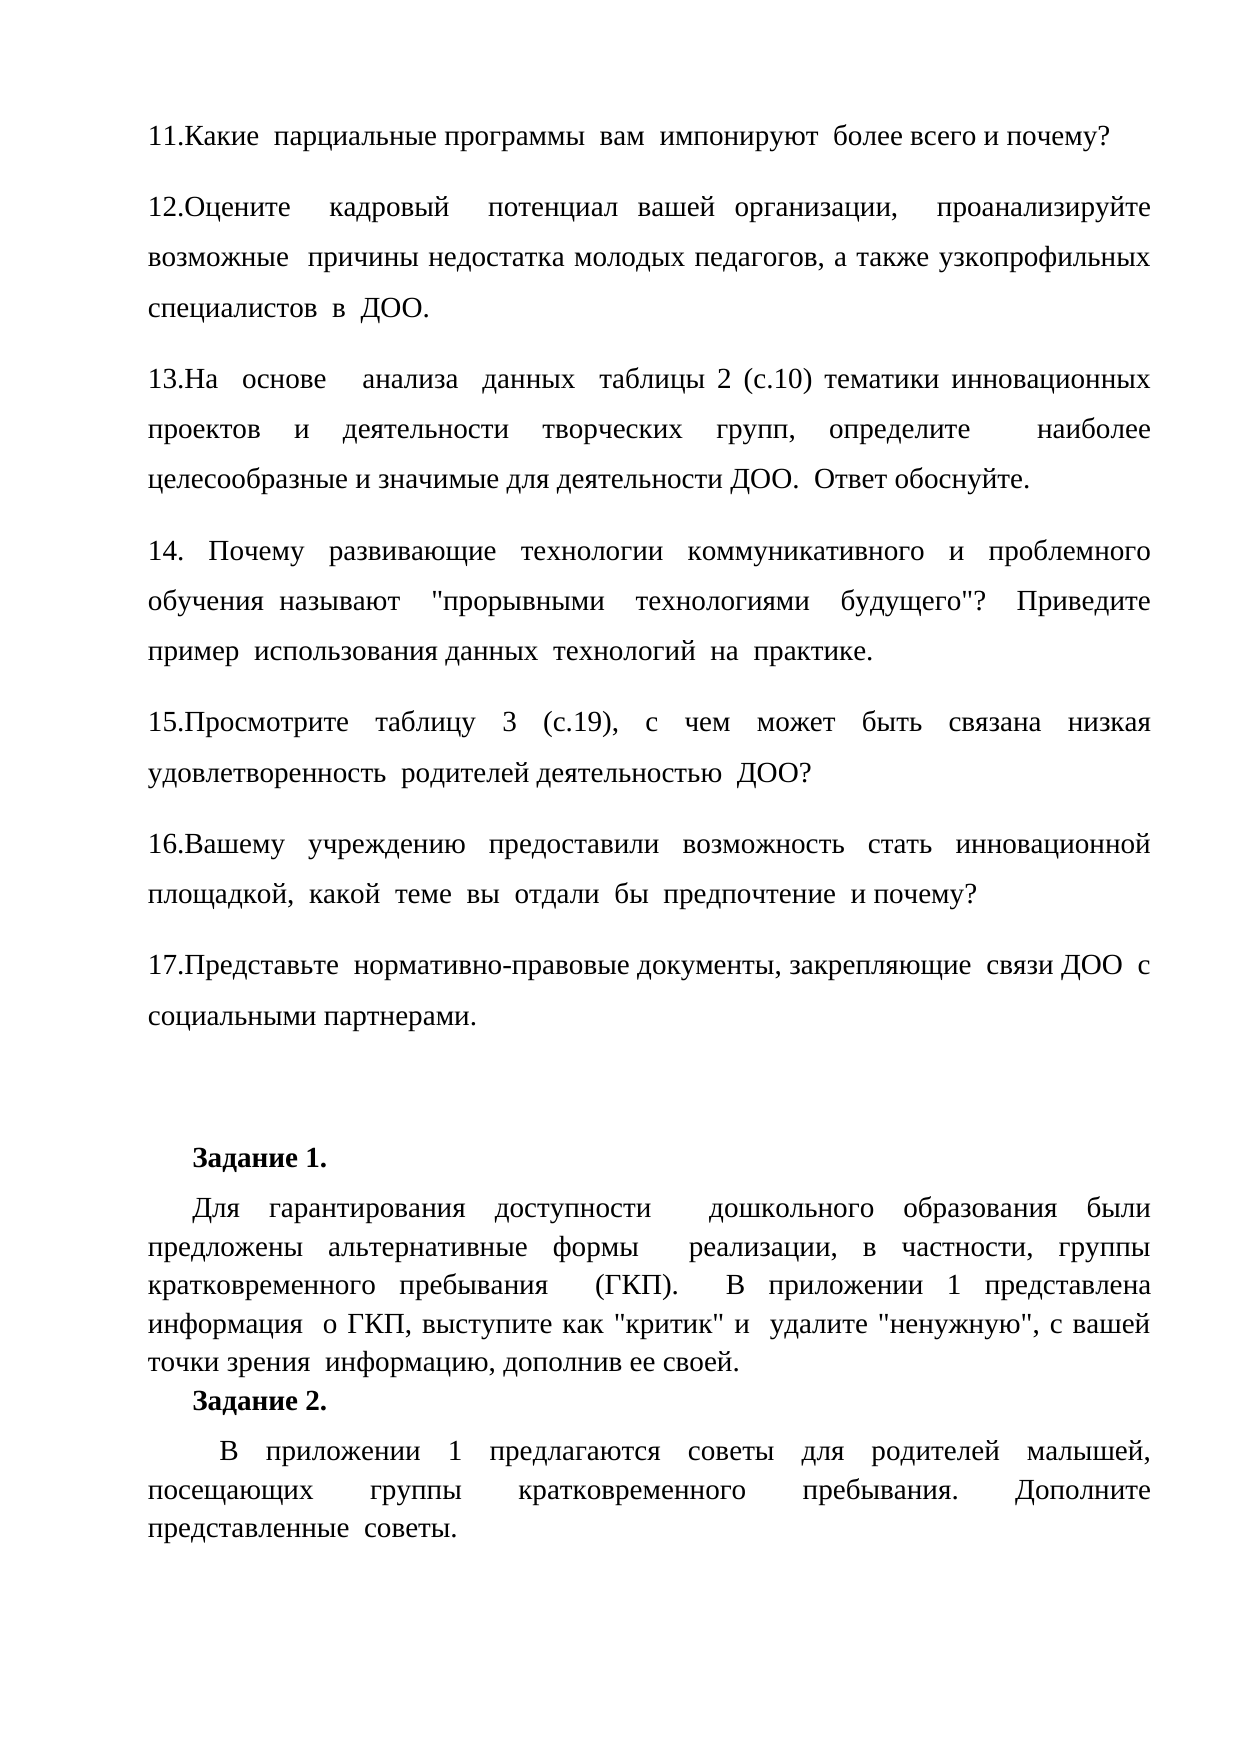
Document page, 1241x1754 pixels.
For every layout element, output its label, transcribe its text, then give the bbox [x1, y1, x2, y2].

text 15.Просмотрите таблицу 3 (с.19), с чем может быть связана низкая удовлетворенность родителей деятельностью ДОО? [148, 704, 1152, 788]
text 17.Представьте нормативно-правовые документы, закрепляющие связи ДОО с социальными партнерами. [148, 947, 1152, 1031]
text Для гарантирования доступности дошкольного образования были предложены альтернативные формы реализации, в частности, группы кратковременного пребывания (ГКП). В приложении 1 представлена информация о ГКП, выступите как "критик" и удалите "ненужную", с вашей точки зрения информацию, дополнив ее своей. [148, 1190, 1152, 1378]
text 11.Какие парциальные программы вам импонируют более всего и почему? [148, 118, 1152, 152]
text 16.Вашему учреждению предоставили возможность стать инновационной площадкой, какой теме вы отдали бы предпочтение и почему? [148, 826, 1152, 910]
text 13.На основе анализа данных таблицы 2 (с.10) тематики инновационных проектов и деятельности творческих групп, определите наиболее целесообразные и значимые для деятельности ДОО. Ответ обоснуйте. [148, 361, 1152, 495]
text 14. Почему развивающие технологии коммуникативного и проблемного обучения называют "прорывными технологиями будущего"? Приведите пример использования данных технологий на практике. [148, 533, 1152, 667]
text Задание 2. [148, 1383, 1152, 1417]
text Задание 1. [148, 1140, 1152, 1174]
text 12.Оцените кадровый потенциал вашей организации, проанализируйте возможные причины недостатка молодых педагогов, а также узкопрофильных специалистов в ДОО. [148, 189, 1152, 323]
text В приложении 1 предлагаются советы для родителей малышей, посещающих группы кратковременного пребывания. Дополните представленные советы. [148, 1433, 1152, 1544]
